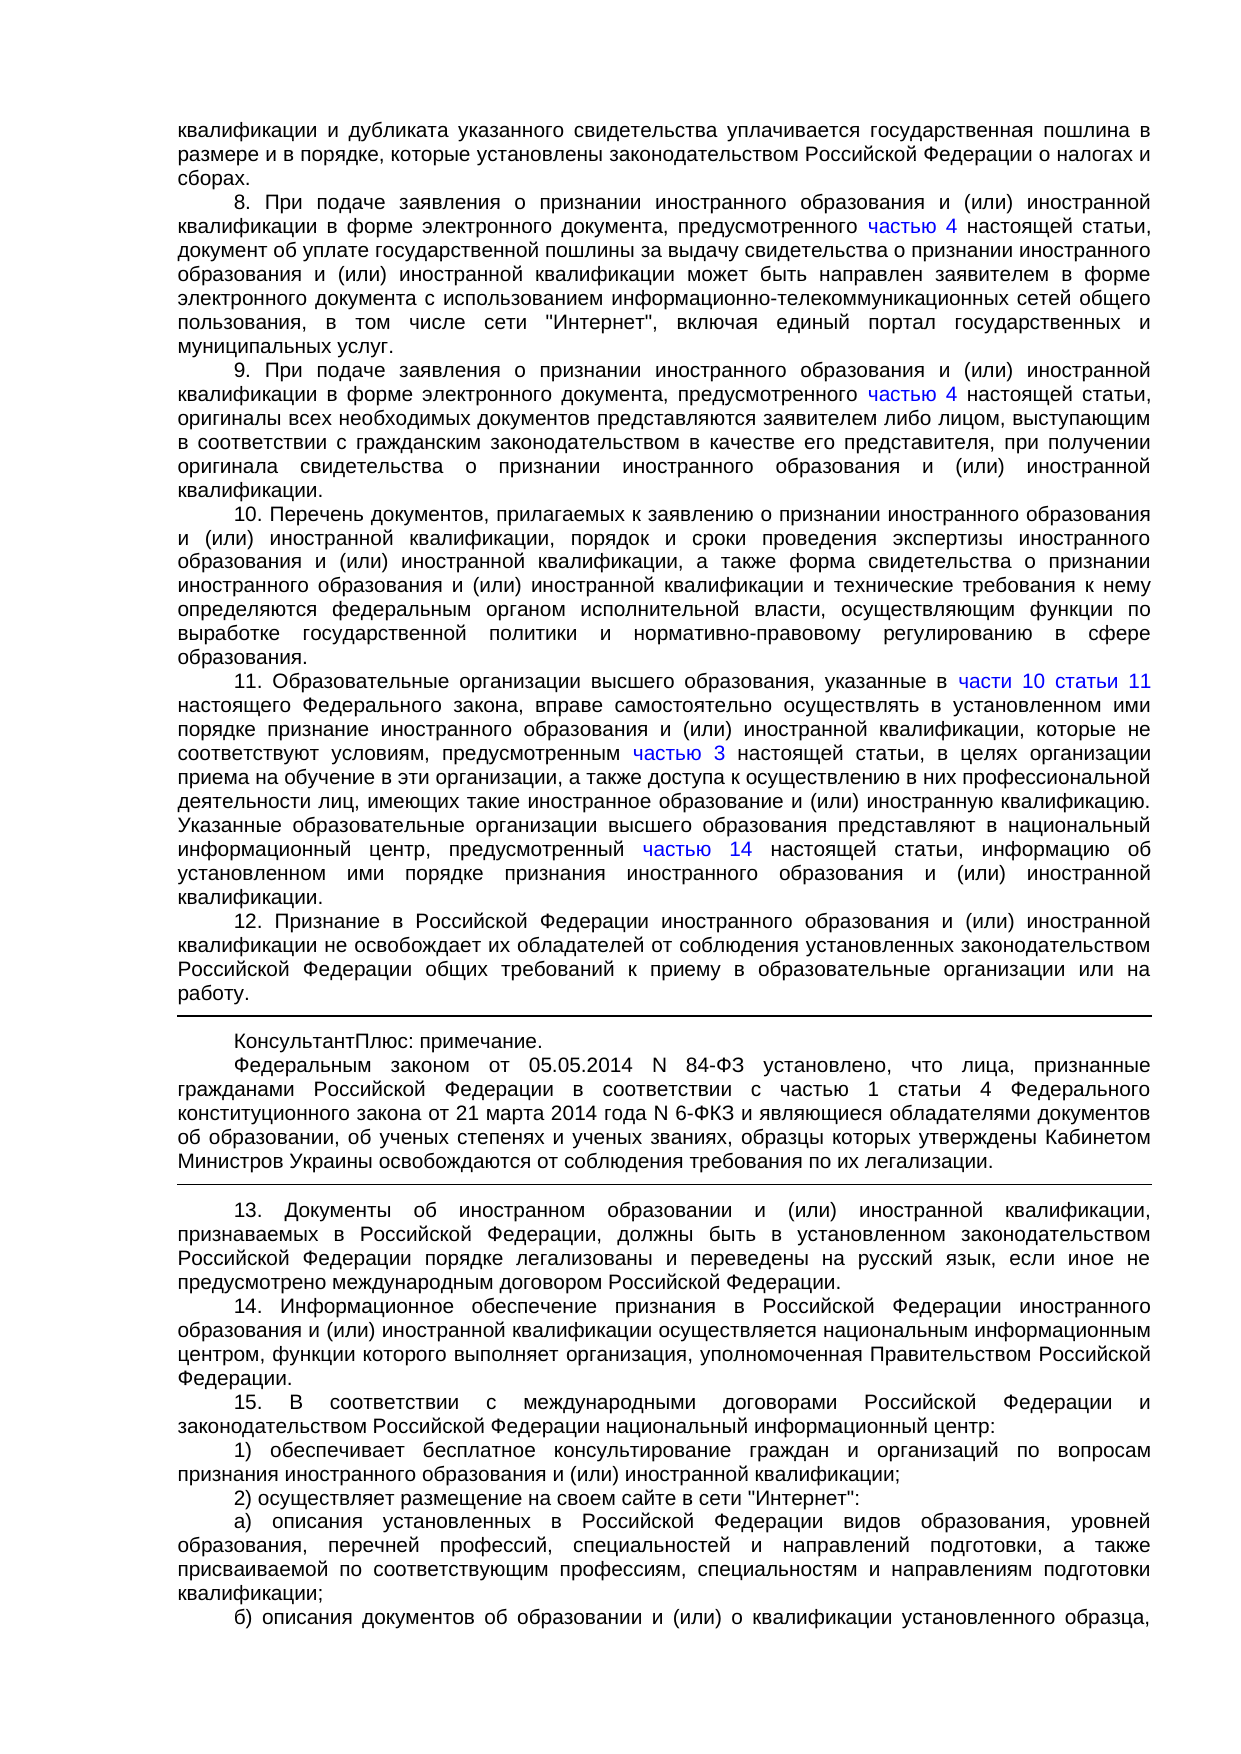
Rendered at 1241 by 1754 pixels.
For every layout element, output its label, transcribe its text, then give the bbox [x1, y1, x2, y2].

text 13. Документы об иностранном образовании и (или) иностранной квалификации, признаваемых в Российской Федерации, должны быть в установленном законодательством Российской Федерации порядке легализованы и переведены на русский язык, если иное не предусмотрено международным договором Российской Федерации. [177, 1198, 1152, 1294]
text а) описания установленных в Российской Федерации видов образования, уровней образования, перечней профессий, специальностей и направлений подготовки, а также присваиваемой по соответствующим профессиям, специальностям и направлениям подготовки квалификации; [177, 1509, 1152, 1605]
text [177, 1605, 1152, 1629]
text 10. Перечень документов, прилагаемых к заявлению о признании иностранного образования и (или) иностранной квалификации, порядок и сроки проведения экспертизы иностранного образования и (или) иностранной квалификации, а также форма свидетельства о признании иностранного образования и (или) иностранной квалификации и технические требования к нему определяются федеральным органом исполнительной власти, осуществляющим функции по выработке государственной политики и нормативно-правовому регулированию в сфере образования. [177, 501, 1152, 669]
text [177, 118, 1152, 190]
text 11. Образовательные организации высшего образования, указанные в части 10 статьи 11 настоящего Федерального закона, вправе самостоятельно осуществлять в установленном ими порядке признание иностранного образования и (или) иностранной квалификации, которые не соответствуют условиям, предусмотренным частью 3 настоящей статьи, в целях организации приема на обучение в эти организации, а также доступа к осуществлению в них профессиональной деятельности лиц, имеющих такие иностранное образование и (или) иностранную квалификацию. Указанные образовательные организации высшего образования представляют в национальный информационный центр, предусмотренный частью 14 настоящей статьи, информацию об установленном ими порядке признания иностранного образования и (или) иностранной квалификации. [177, 669, 1152, 909]
text 12. Признание в Российской Федерации иностранного образования и (или) иностранной квалификации не освобождает их обладателей от соблюдения установленных законодательством Российской Федерации общих требований к приему в образовательные организации или на работу. [177, 909, 1152, 1004]
text 8. При подаче заявления о признании иностранного образования и (или) иностранной квалификации в форме электронного документа, предусмотренного частью 4 настоящей статьи, документ об уплате государственной пошлины за выдачу свидетельства о признании иностранного образования и (или) иностранной квалификации может быть направлен заявителем в форме электронного документа с использованием информационно-телекоммуникационных сетей общего пользования, в том числе сети "Интернет", включая единый портал государственных и муниципальных услуг. [177, 190, 1152, 358]
text 15. В соответствии с международными договорами Российской Федерации и законодательством Российской Федерации национальный информационный центр: [177, 1389, 1152, 1437]
text Федеральным законом от 05.05.2014 N 84-ФЗ установлено, что лица, признанные гражданами Российской Федерации в соответствии с частью 1 статьи 4 Федерального конституционного закона от 21 марта 2014 года N 6-ФКЗ и являющиеся обладателями документов об образовании, об ученых степенях и ученых званиях, образцы которых утверждены Кабинетом Министров Украины освобождаются от соблюдения требования по их легализации. [177, 1053, 1152, 1173]
text КонсультантПлюс: примечание. [177, 1029, 1152, 1053]
text 9. При подаче заявления о признании иностранного образования и (или) иностранной квалификации в форме электронного документа, предусмотренного частью 4 настоящей статьи, оригиналы всех необходимых документов представляются заявителем либо лицом, выступающим в соответствии с гражданским законодательством в качестве его представителя, при получении оригинала свидетельства о признании иностранного образования и (или) иностранной квалификации. [177, 358, 1152, 501]
text 2) осуществляет размещение на своем сайте в сети "Интернет": [177, 1485, 1152, 1509]
text 14. Информационное обеспечение признания в Российской Федерации иностранного образования и (или) иностранной квалификации осуществляется национальным информационным центром, функции которого выполняет организация, уполномоченная Правительством Российской Федерации. [177, 1294, 1152, 1389]
text 1) обеспечивает бесплатное консультирование граждан и организаций по вопросам признания иностранного образования и (или) иностранной квалификации; [177, 1437, 1152, 1485]
